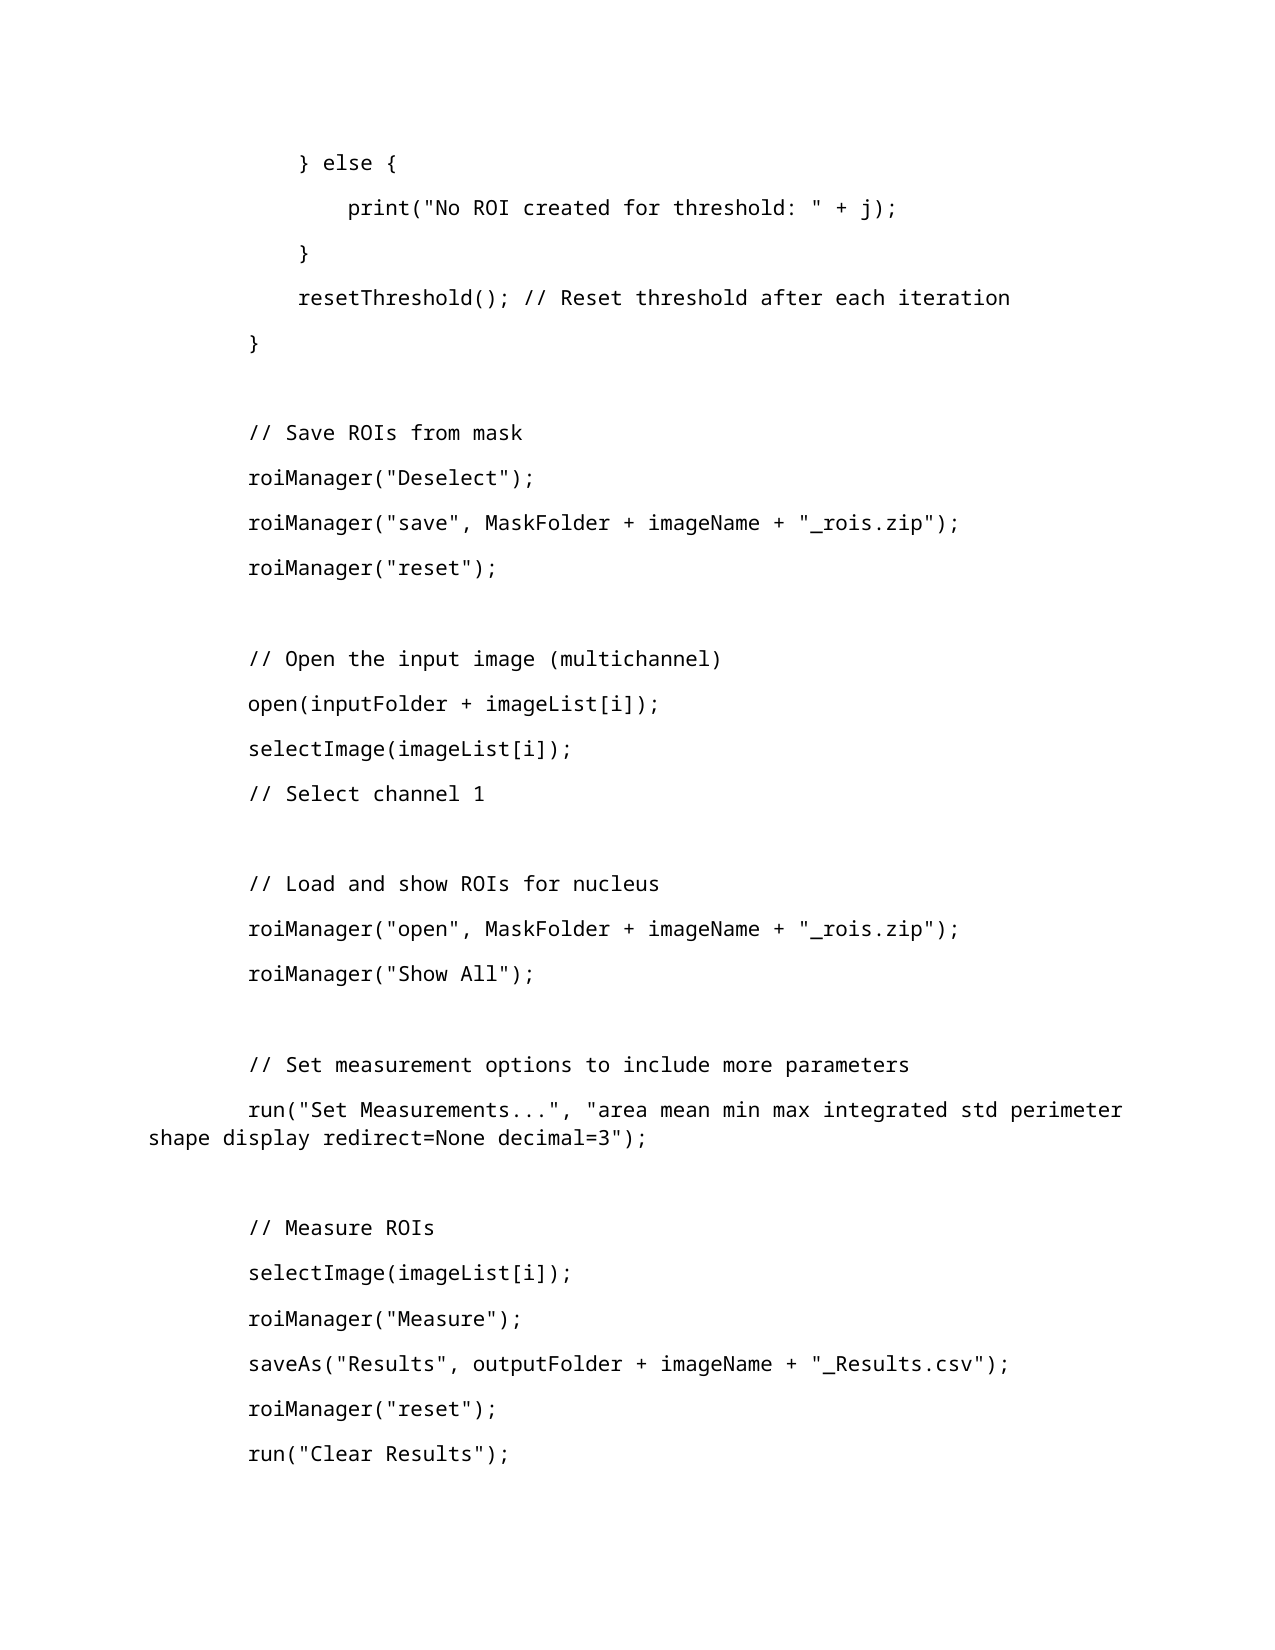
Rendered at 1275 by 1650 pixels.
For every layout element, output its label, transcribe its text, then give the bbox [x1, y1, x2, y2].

text roiManager("Deselect"); [148, 463, 1127, 492]
text } else { [148, 148, 1127, 176]
text // Set measurement options to include more parameters [148, 1050, 1127, 1078]
text saveAs("Results", outputFolder + imageName + "_Results.csv"); [148, 1349, 1127, 1377]
text open(inputFolder + imageList[i]); [148, 689, 1127, 717]
text // Select channel 1 [148, 779, 1127, 807]
text // Save ROIs from mask [148, 418, 1127, 447]
text } [148, 238, 1127, 266]
text run("Clear Results"); [148, 1439, 1127, 1467]
text selectImage(imageList[i]); [148, 1258, 1127, 1287]
text roiManager("save", MaskFolder + imageName + "_rois.zip"); [148, 508, 1127, 537]
text run("Set Measurements...", "area mean min max integrated std perimeter shape display redirect=None decimal=3"); [148, 1095, 1127, 1152]
text roiManager("Measure"); [148, 1304, 1127, 1332]
text roiManager("open", MaskFolder + imageName + "_rois.zip"); [148, 914, 1127, 943]
text print("No ROI created for threshold: " + j); [148, 193, 1127, 221]
text roiManager("reset"); [148, 1394, 1127, 1422]
text } [148, 328, 1127, 356]
text roiManager("Show All"); [148, 959, 1127, 988]
text // Load and show ROIs for nucleus [148, 869, 1127, 898]
text // Measure ROIs [148, 1213, 1127, 1242]
text resetThreshold(); // Reset threshold after each iteration [148, 283, 1127, 311]
text // Open the input image (multichannel) [148, 644, 1127, 672]
text roiManager("reset"); [148, 553, 1127, 582]
text selectImage(imageList[i]); [148, 734, 1127, 762]
